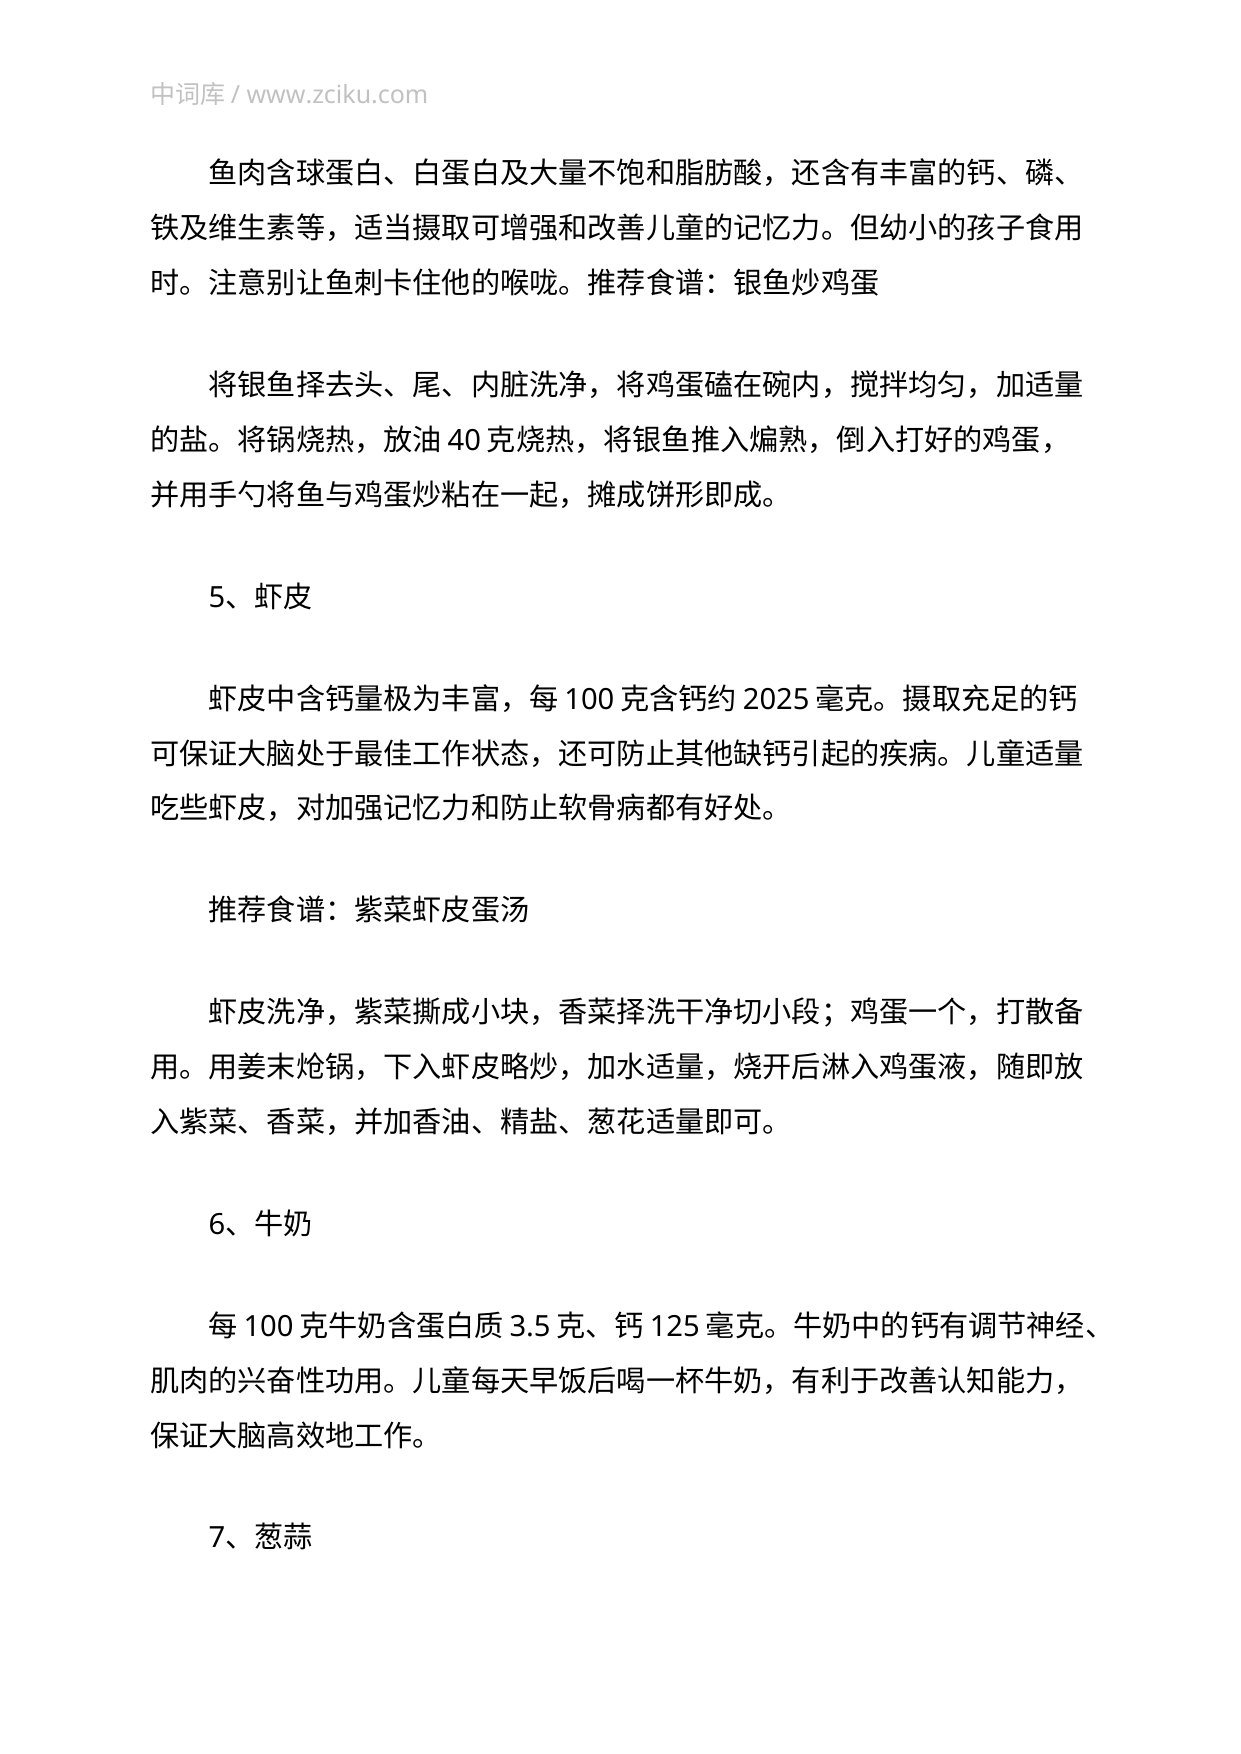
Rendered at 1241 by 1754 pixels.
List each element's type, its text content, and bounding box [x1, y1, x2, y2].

text 5、虾皮 [150, 573, 1090, 616]
text 每100克牛奶含蛋白质3.5克、钙125毫克。牛奶中的钙有调节神经、肌肉的兴奋性功用。儿童每天早饭后喝一杯牛奶，有利于改善认知能力，保证大脑高效地工作。 [150, 1302, 1090, 1454]
text 7、葱蒜 [150, 1514, 1090, 1556]
text 推荐食谱：紫菜虾皮蛋汤 [150, 887, 1090, 929]
text 鱼肉含球蛋白、白蛋白及大量不饱和脂肪酸，还含有丰富的钙、磷、铁及维生素等，适当摄取可增强和改善儿童的记忆力。但幼小的孩子食用时。注意别让鱼刺卡住他的喉咙。推荐食谱：银鱼炒鸡蛋 [150, 150, 1090, 302]
text 虾皮中含钙量极为丰富，每100克含钙约2025毫克。摄取充足的钙可保证大脑处于最佳工作状态，还可防止其他缺钙引起的疾病。儿童适量吃些虾皮，对加强记忆力和防止软骨病都有好处。 [150, 675, 1090, 827]
text 将银鱼择去头、尾、内脏洗净，将鸡蛋磕在碗内，搅拌均匀，加适量的盐。将锅烧热，放油40克烧热，将银鱼推入煸熟，倒入打好的鸡蛋，并用手勺将鱼与鸡蛋炒粘在一起，摊成饼形即成。 [150, 362, 1090, 514]
text 虾皮洗净，紫菜撕成小块，香菜择洗干净切小段；鸡蛋一个，打散备用。用姜末炝锅，下入虾皮略炒，加水适量，烧开后淋入鸡蛋液，随即放入紫菜、香菜，并加香油、精盐、葱花适量即可。 [150, 989, 1090, 1141]
text 6、牛奶 [150, 1200, 1090, 1243]
